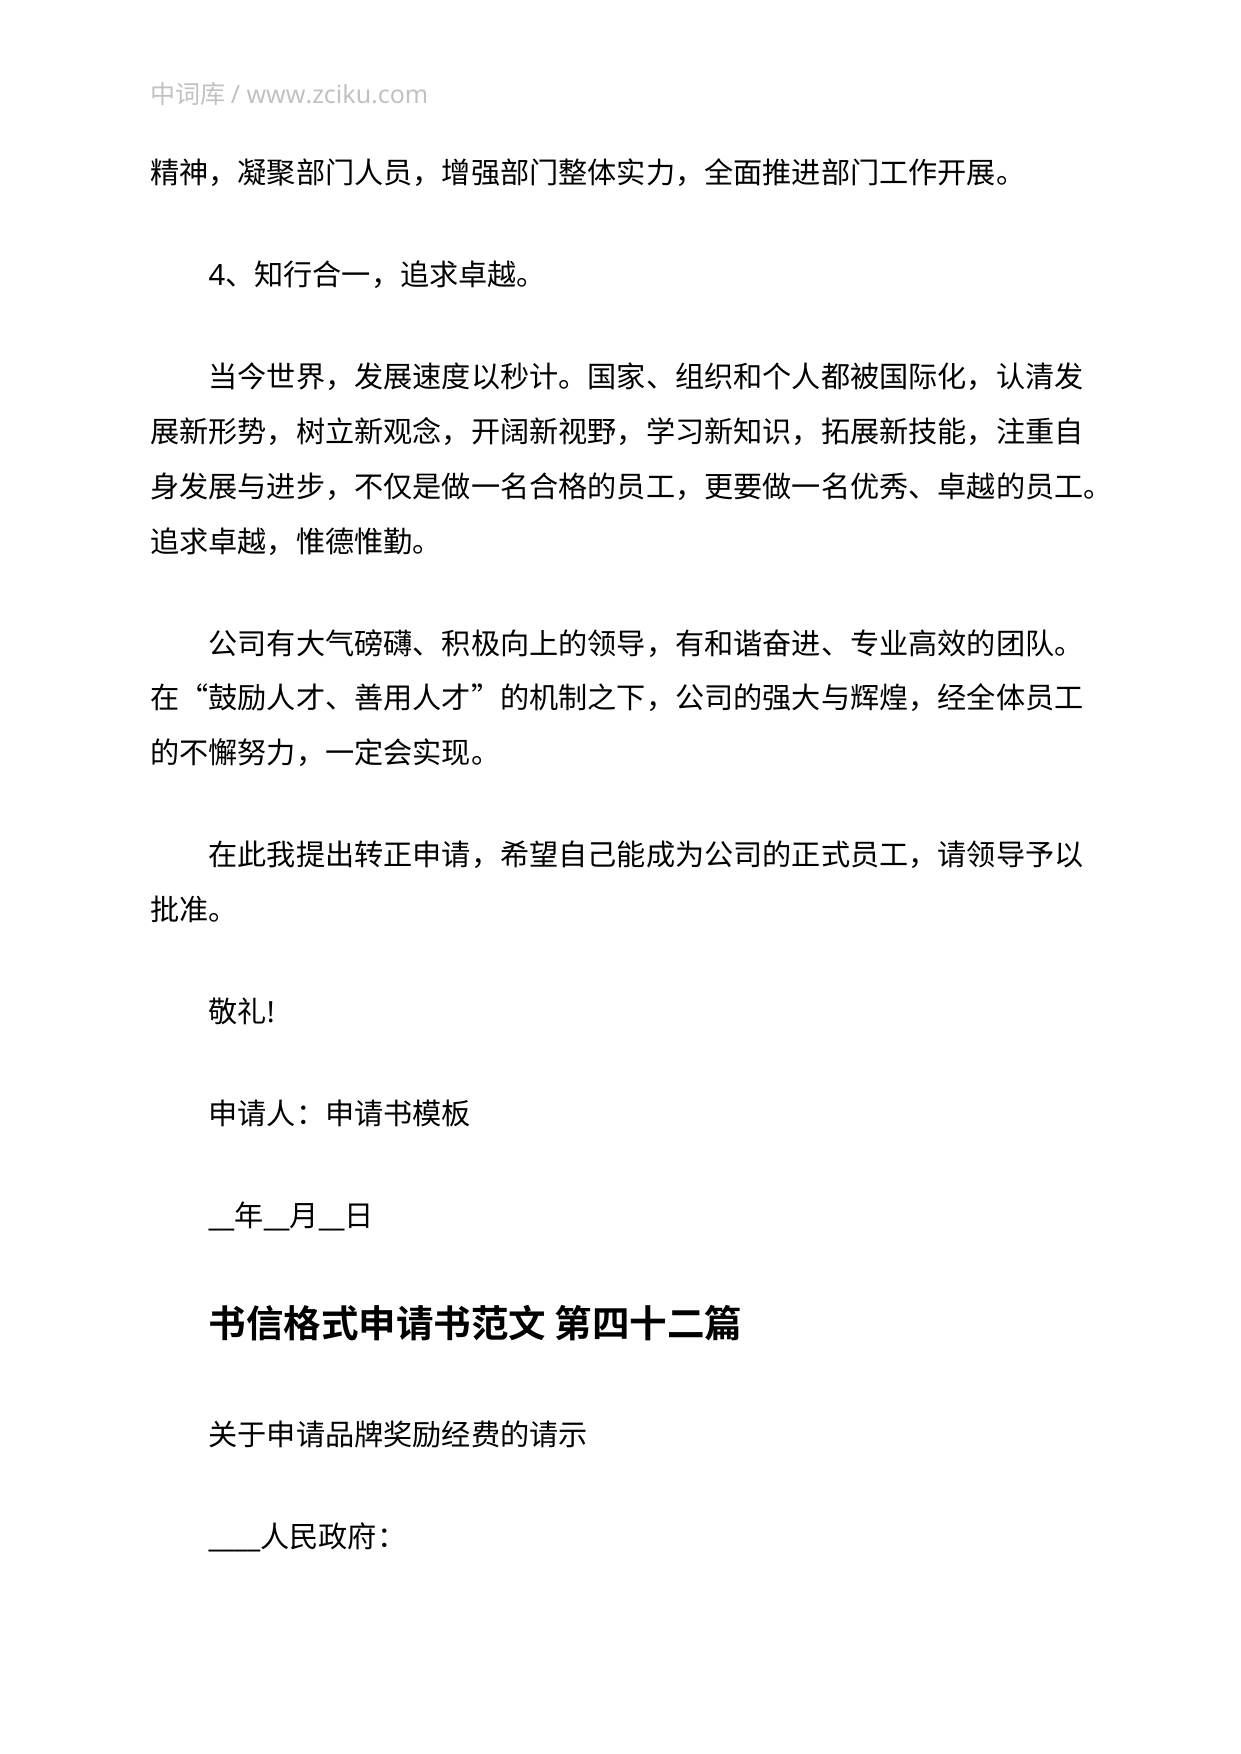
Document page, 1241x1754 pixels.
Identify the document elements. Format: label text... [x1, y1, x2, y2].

text 申请人：申请书模板 [150, 1090, 1090, 1133]
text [150, 150, 1090, 192]
text 关于申请品牌奖励经费的请示 [150, 1412, 1090, 1454]
text 4、知行合一，追求卓越。 [150, 252, 1090, 294]
text 在此我提出转正申请，希望自己能成为公司的正式员工，请领导予以批准。 [150, 832, 1090, 929]
text 公司有大气磅礴、积极向上的领导，有和谐奋进、专业高效的团队。在“鼓励人才、善用人才”的机制之下，公司的强大与辉煌，经全体员工的不懈努力，一定会实现。 [150, 620, 1090, 772]
text __年__月__日 [150, 1192, 1090, 1234]
text ____人民政府： [150, 1513, 1090, 1556]
text 书信格式申请书范文 第四十二篇 [150, 1294, 1090, 1348]
text 敬礼! [150, 988, 1090, 1031]
text 当今世界，发展速度以秒计。国家、组织和个人都被国际化，认清发展新形势，树立新观念，开阔新视野，学习新知识，拓展新技能，注重自身发展与进步，不仅是做一名合格的员工，更要做一名优秀、卓越的员工。追求卓越，惟德惟勤。 [150, 354, 1090, 561]
